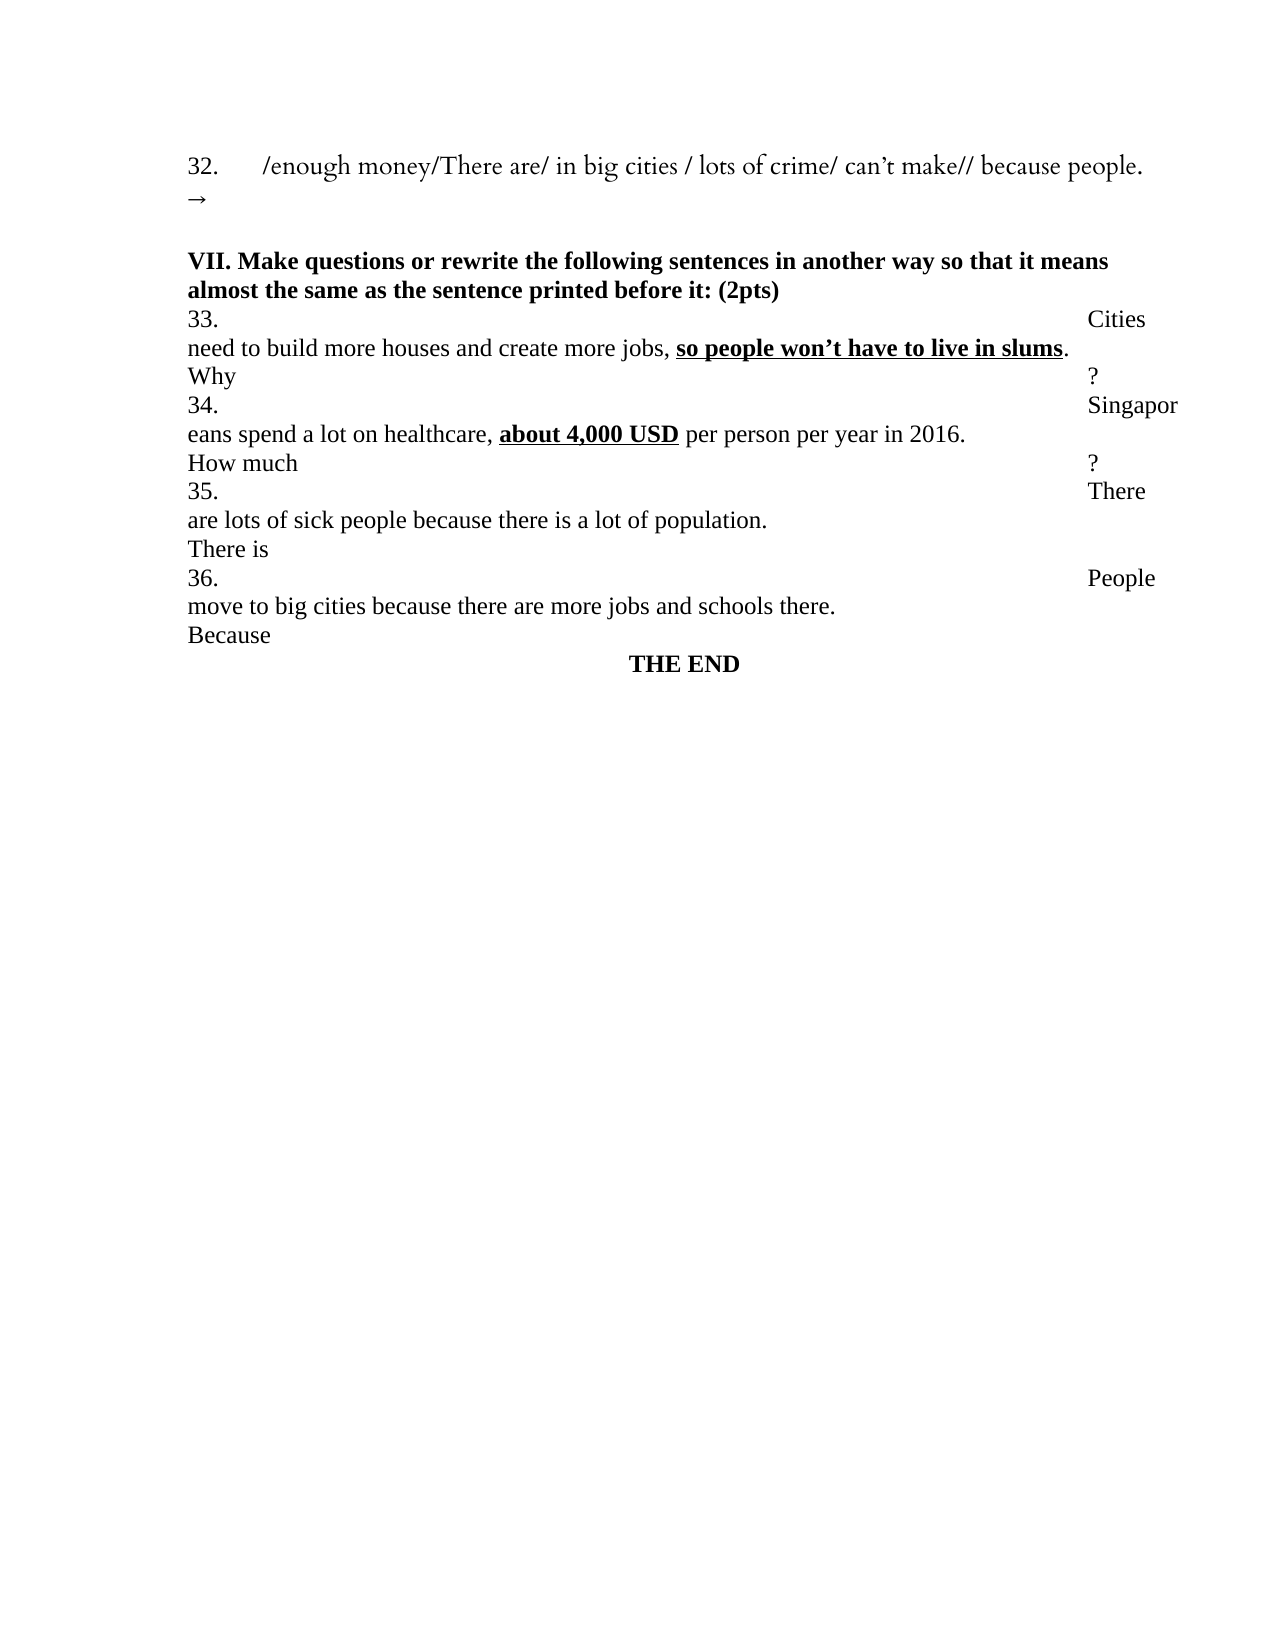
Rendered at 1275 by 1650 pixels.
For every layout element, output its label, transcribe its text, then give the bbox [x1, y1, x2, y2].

list Cities need to build more houses and create more jobs, so people won’t have to live in slums. [187, 304, 1181, 361]
text THE END [187, 649, 1181, 678]
text There is [187, 534, 1181, 563]
list Singaporeans spend a lot on healthcare, about 4,000 USD per person per year in 2016. [187, 390, 1181, 448]
text VII. Make questions or rewrite the following sentences in another way so that it means almost the same as the sentence printed before it: (2pts) [187, 246, 1181, 304]
list /enough money/There are/ in big cities / lots of crime/ can’t make// because people. → [187, 150, 1181, 218]
text How much ? [187, 448, 1181, 476]
text Because [187, 620, 1181, 649]
list People move to big cities because there are more jobs and schools there. [187, 563, 1181, 620]
list There are lots of sick people because there is a lot of population. [187, 476, 1181, 534]
text Why ? [187, 361, 1181, 390]
